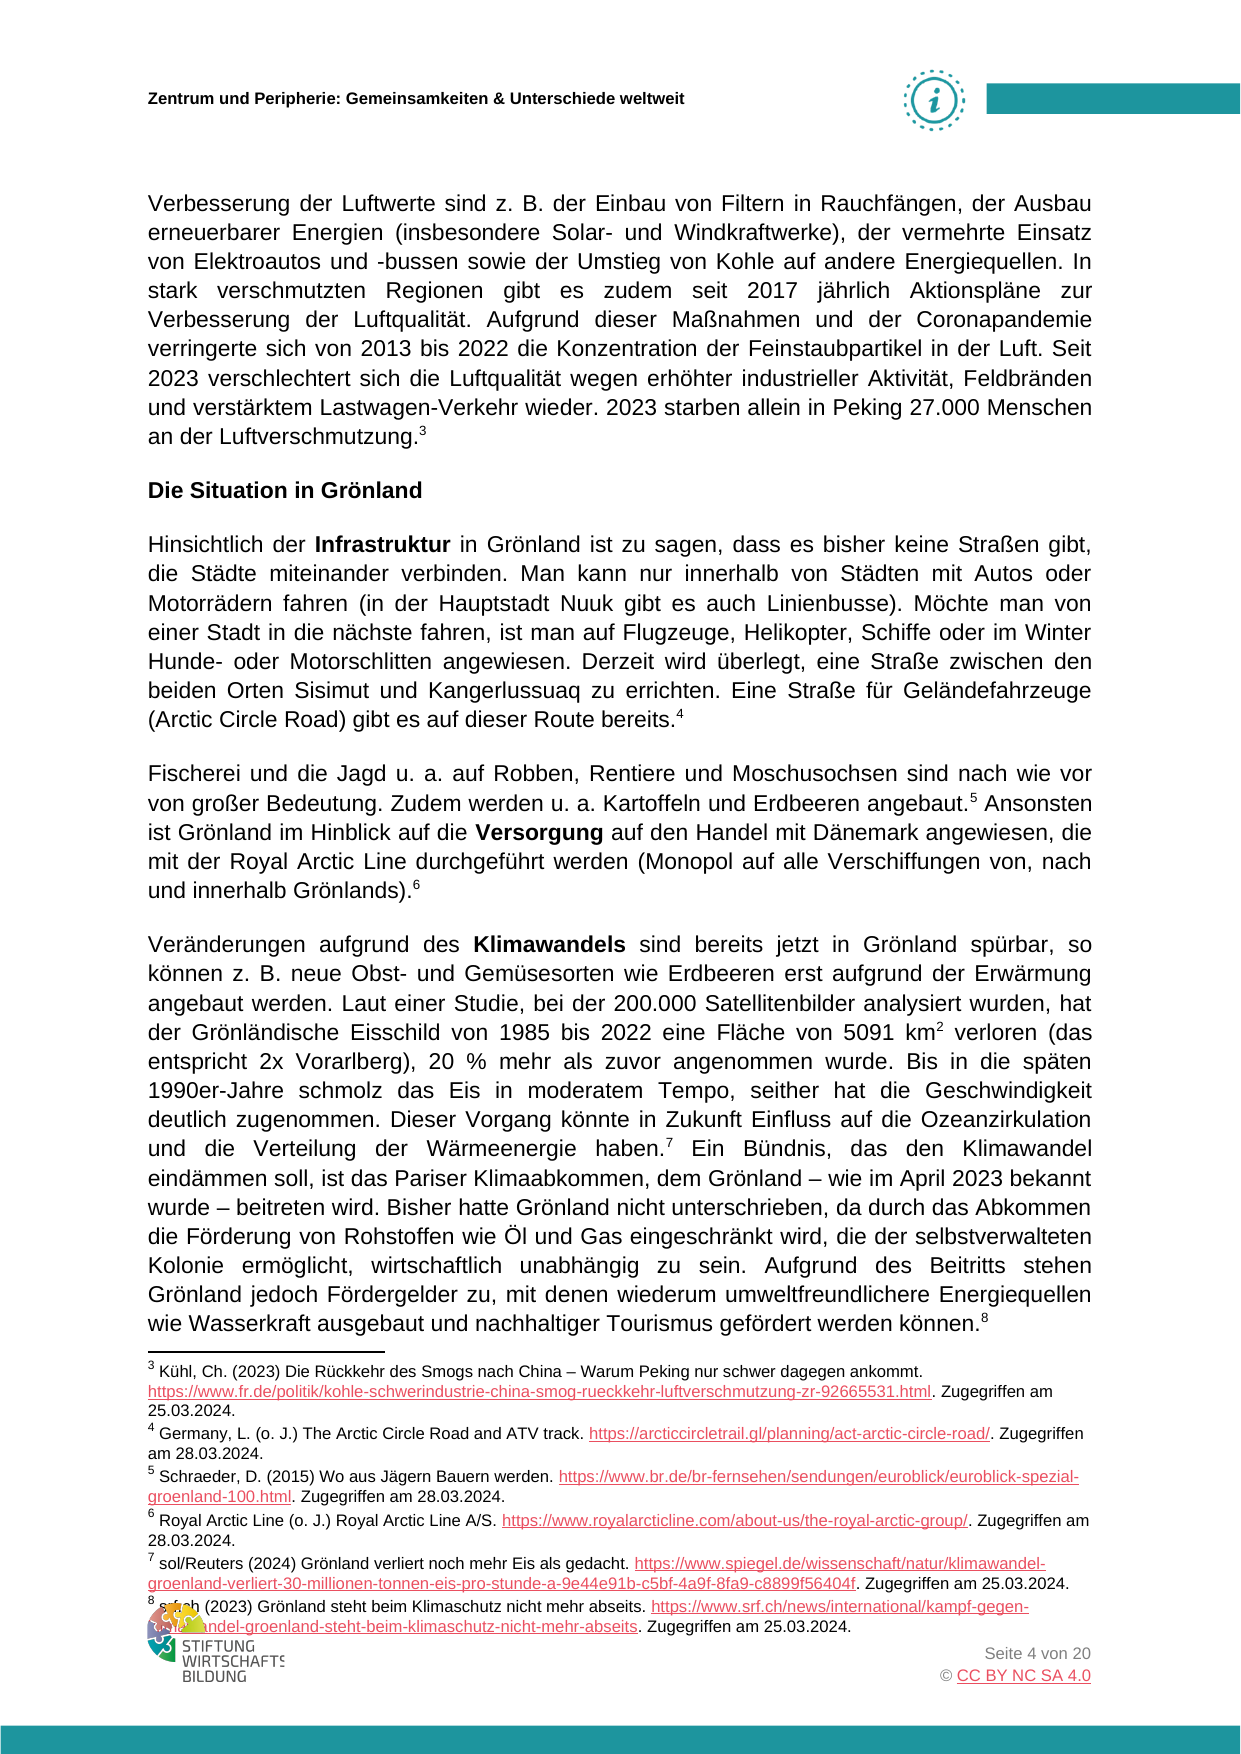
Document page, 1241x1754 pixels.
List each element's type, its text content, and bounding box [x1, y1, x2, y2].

text Die Situation in Grönland [148, 475, 1093, 504]
picture [146, 1602, 285, 1682]
text Veränderungen aufgrund des Klimawandels sind bereits jetzt in Grönland spürbar, so können z. B. neue Obst- und Gemüsesorten wie Erdbeeren erst aufgrund der Erwärmung angebaut werden. Laut einer Studie, bei der 200.000 Satellitenbilder analysiert wurden, hat der Grönländische Eisschild von 1985 bis 2022 eine Fläche von 5091 km2 verloren (das entspricht 2x Vorarlberg), 20 % mehr als zuvor angenommen wurde. Bis in die späten 1990er-Jahre schmolz das Eis in moderatem Tempo, seither hat die Geschwindigkeit deutlich zugenommen. Dieser Vorgang könnte in Zukunft Einfluss auf die Ozeanzirkulation und die Verteilung der Wärmeenergie haben. Ein Bündnis, das den Klimawandel eindämmen soll, ist das Pariser Klimaabkommen, dem Grönland – wie im April 2023 bekannt wurde – beitreten wird. Bisher hatte Grönland nicht unterschrieben, da durch das Abkommen die Förderung von Rohstoffen wie Öl und Gas eingeschränkt wird, die der selbstverwalteten Kolonie ermöglicht, wirtschaftlich unabhängig zu sein. Aufgrund des Beitritts stehen Grönland jedoch Fördergelder zu, mit denen wiederum umweltfreundlichere Energiequellen wie Wasserkraft ausgebaut und nachhaltiger Tourismus gefördert werden können. [148, 929, 1093, 1338]
text Fischerei und die Jagd u. a. auf Robben, Rentiere und Moschusochsen sind nach wie vor von großer Bedeutung. Zudem werden u. a. Kartoffeln und Erdbeeren angebaut. Ansonsten ist Grönland im Hinblick auf die Versorgung auf den Handel mit Dänemark angewiesen, die mit der Royal Arctic Line durchgeführt werden (Monopol auf alle Verschiffungen von, nach und innerhalb Grönlands). [148, 758, 1093, 904]
text Hinsichtlich der Infrastruktur in Grönland ist zu sagen, dass es bisher keine Straßen gibt, die Städte miteinander verbinden. Man kann nur innerhalb von Städten mit Autos oder Motorrädern fahren (in der Hauptstadt Nuuk gibt es auch Linienbusse). Möchte man von einer Stadt in die nächste fahren, ist man auf Flugzeuge, Helikopter, Schiffe oder im Winter Hunde- oder Motorschlitten angewiesen. Derzeit wird überlegt, eine Straße zwischen den beiden Orten Sisimut und Kangerlussuaq zu errichten. Eine Straße für Geländefahrzeuge (Arctic Circle Road) gibt es auf dieser Route bereits. [148, 529, 1093, 733]
picture [902, 68, 966, 132]
